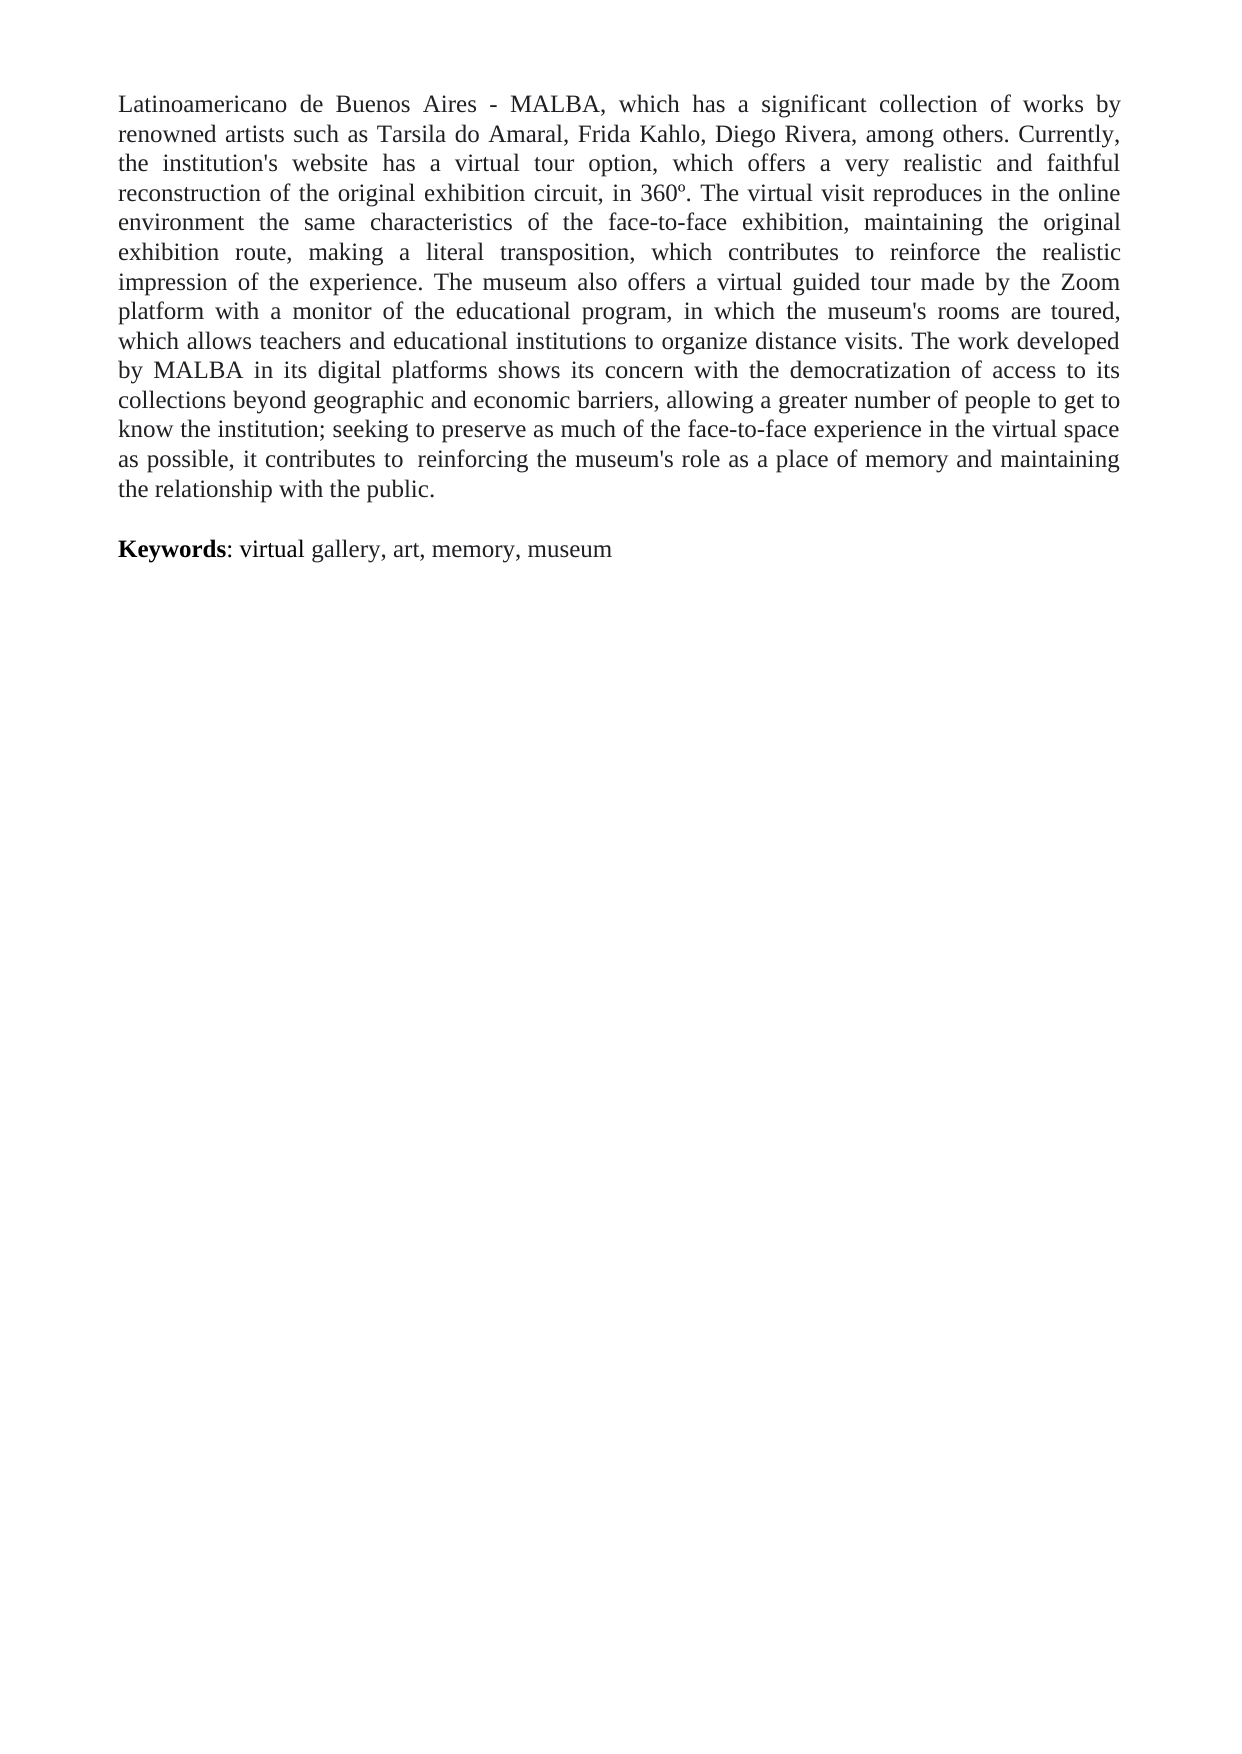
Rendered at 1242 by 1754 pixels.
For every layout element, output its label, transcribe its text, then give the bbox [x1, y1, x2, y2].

text Latinoamericano de Buenos Aires - MALBA, which has a significant collection of works by renowned artists such as Tarsila do Amaral, Frida Kahlo, Diego Rivera, among others. Currently, the institution's website has a virtual tour option, which offers a very realistic and faithful reconstruction of the original exhibition circuit, in 360º. The virtual visit reproduces in the online environment the same characteristics of the face-to-face exhibition, maintaining the original exhibition route, making a literal transposition, which contributes to reinforce the realistic impression of the experience. The museum also offers a virtual guided tour made by the Zoom platform with a monitor of the educational program, in which the museum's rooms are toured, which allows teachers and educational institutions to organize distance visits. The work developed by MALBA in its digital platforms shows its concern with the democratization of access to its collections beyond geographic and economic barriers, allowing a greater number of people to get to know the institution; seeking to preserve as much of the face-to-face experience in the virtual space as possible, it contributes to reinforcing the museum's role as a place of memory and maintaining the relationship with the public. [118, 89, 1121, 502]
text Keywords: virtual gallery, art, memory, museum [118, 534, 1133, 563]
